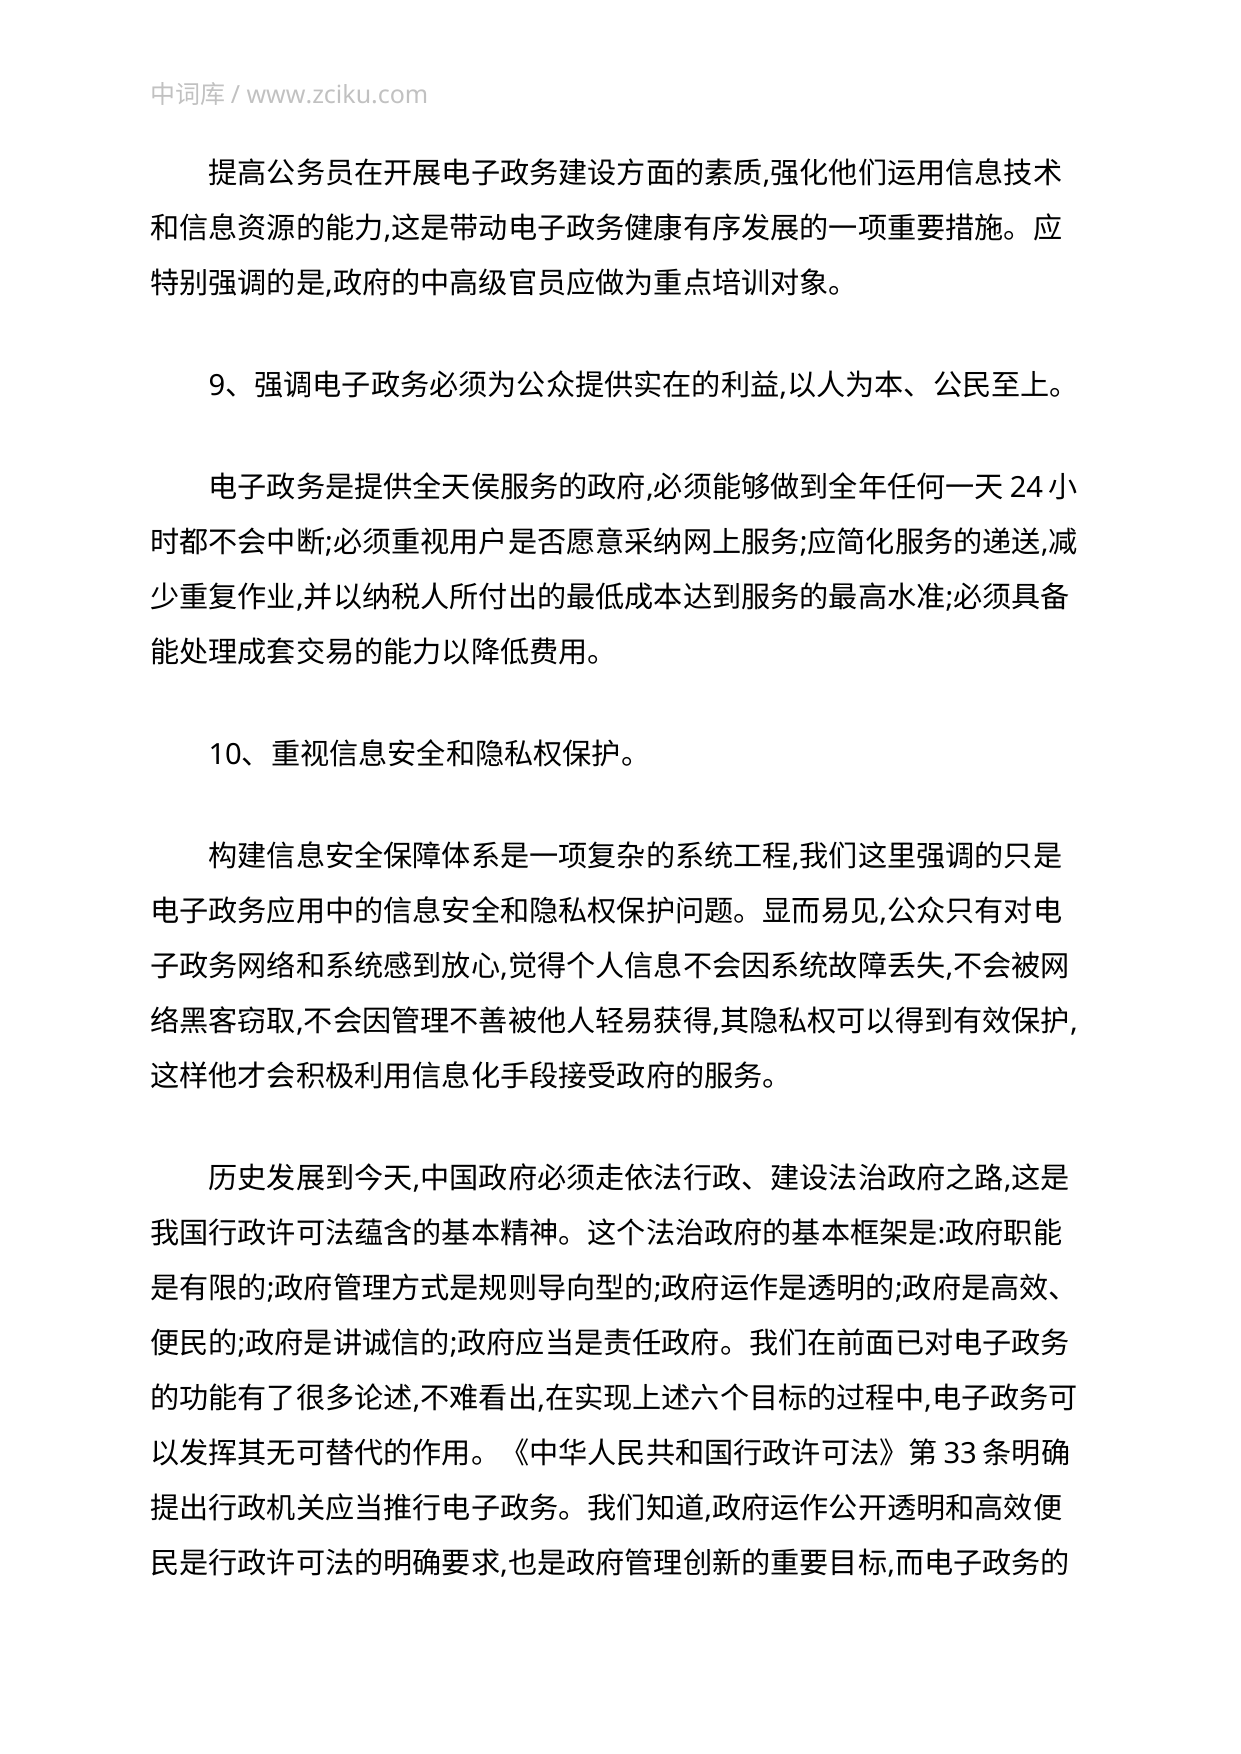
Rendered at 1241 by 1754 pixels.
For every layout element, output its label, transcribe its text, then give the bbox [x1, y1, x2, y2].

text 电子政务是提供全天侯服务的政府,必须能够做到全年任何一天24小时都不会中断;必须重视用户是否愿意采纳网上服务;应简化服务的递送,减少重复作业,并以纳税人所付出的最低成本达到服务的最高水准;必须具备能处理成套交易的能力以降低费用。 [150, 464, 1090, 671]
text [150, 1154, 1090, 1582]
text 构建信息安全保障体系是一项复杂的系统工程,我们这里强调的只是电子政务应用中的信息安全和隐私权保护问题。显而易见,公众只有对电子政务网络和系统感到放心,觉得个人信息不会因系统故障丢失,不会被网络黑客窃取,不会因管理不善被他人轻易获得,其隐私权可以得到有效保护,这样他才会积极利用信息化手段接受政府的服务。 [150, 833, 1090, 1095]
text 10、重视信息安全和隐私权保护。 [150, 731, 1090, 773]
text 提高公务员在开展电子政务建设方面的素质,强化他们运用信息技术和信息资源的能力,这是带动电子政务健康有序发展的一项重要措施。应特别强调的是,政府的中高级官员应做为重点培训对象。 [150, 150, 1090, 302]
text 9、强调电子政务必须为公众提供实在的利益,以人为本、公民至上。 [150, 362, 1090, 404]
